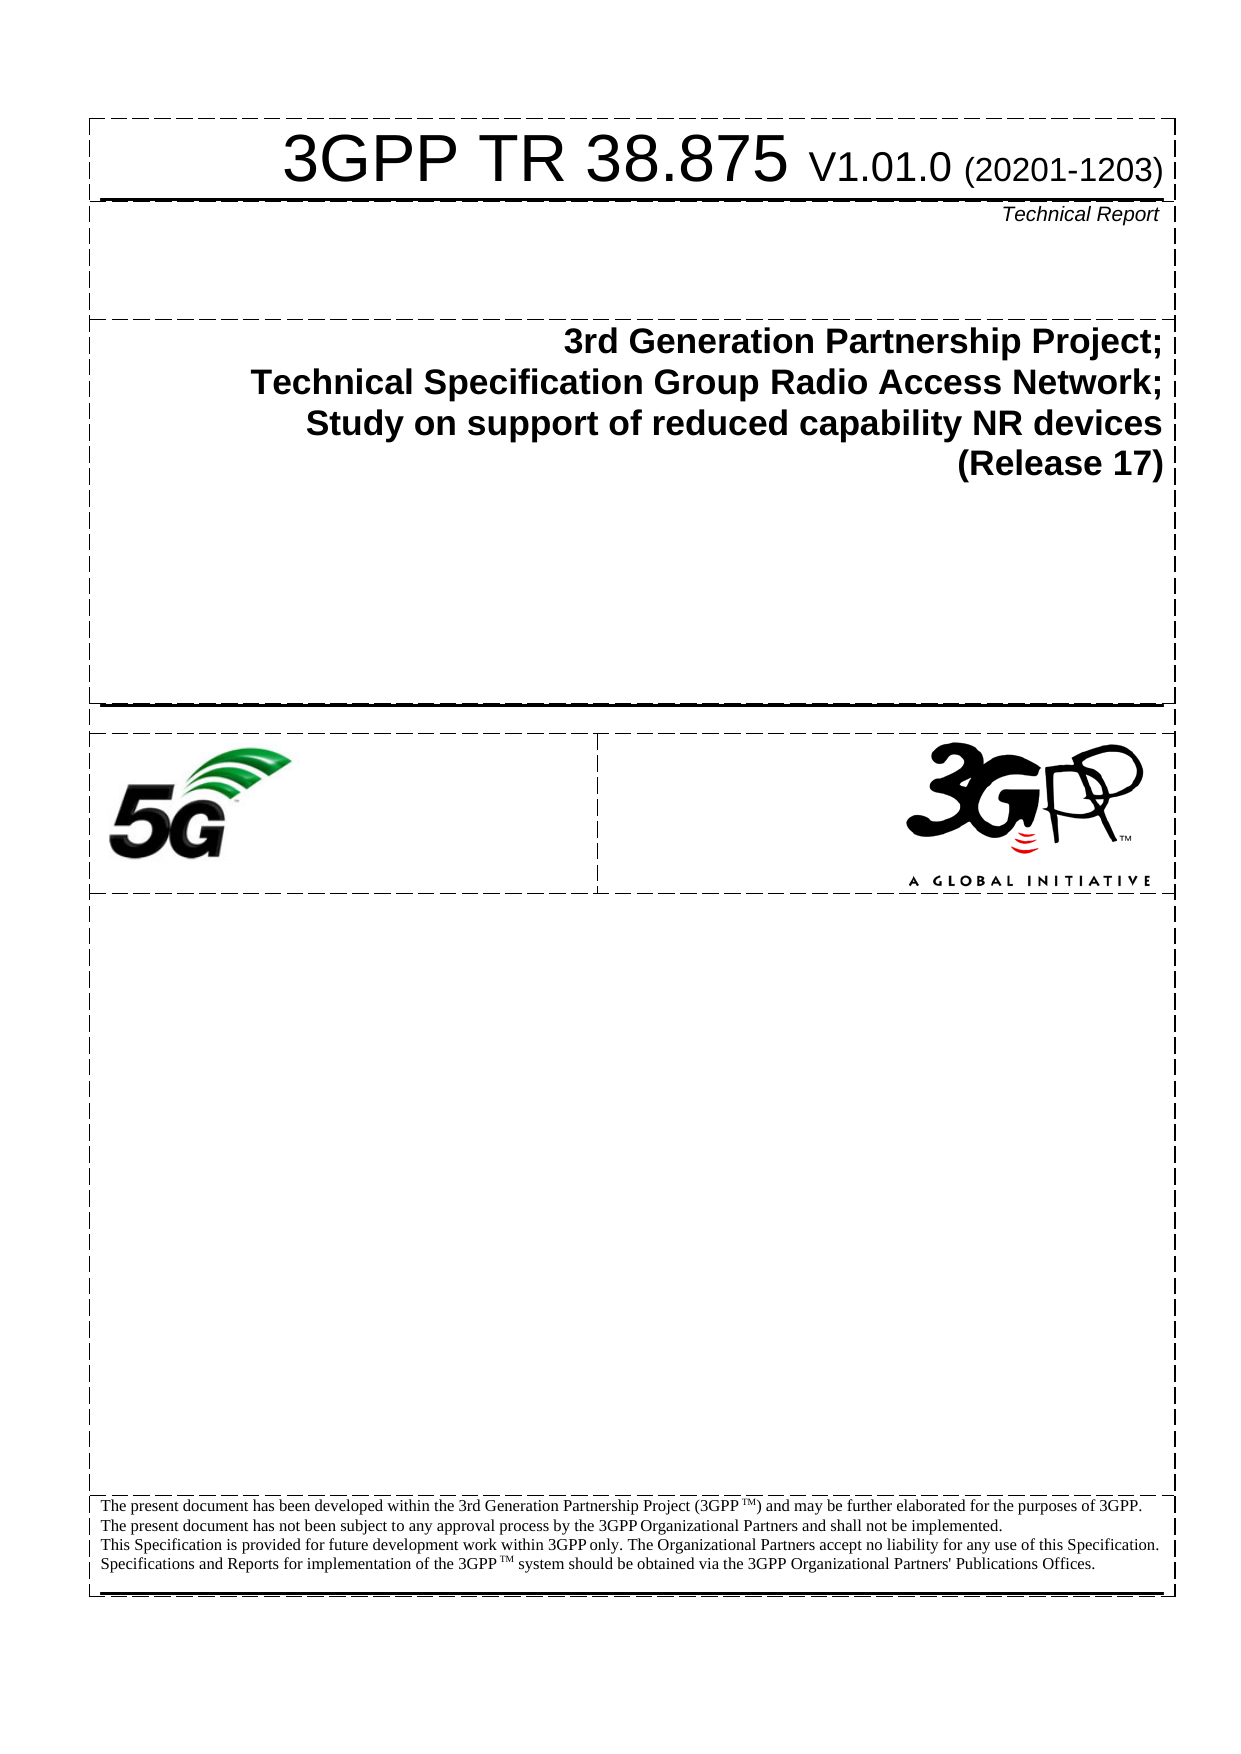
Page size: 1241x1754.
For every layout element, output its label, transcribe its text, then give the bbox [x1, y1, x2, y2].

table_cell [598, 733, 1175, 893]
table_cell [89, 733, 598, 893]
table_cell [89, 704, 1175, 733]
table_cell [89, 893, 1175, 1495]
picture [100, 734, 299, 872]
table_cell The present document has been developed within the 3rd Generation Partnership Project (3GPP TM) and may be further elaborated for the purposes of 3GPP. The present document has not been subject to any approval process by the 3GPP Organizational Partners and shall not be implemented. This Specification is provided for future development work within 3GPP only. The Organizational Partners accept no liability for any use of this Specification. Specifications and Reports for implementation of the 3GPP TM system should be obtained via the 3GPP Organizational Partners' Publications Offices. [89, 1495, 1175, 1596]
table_cell Technical Report [89, 201, 1175, 319]
table_header 3GPP TR 38.875 V1..0 (202-) [89, 118, 1175, 201]
table_cell 3rd Generation Partnership Project; Technical Specification Group Radio Access Network; Study on support of reduced capability NR devices (Release 17) [89, 319, 1175, 703]
picture [898, 734, 1164, 891]
